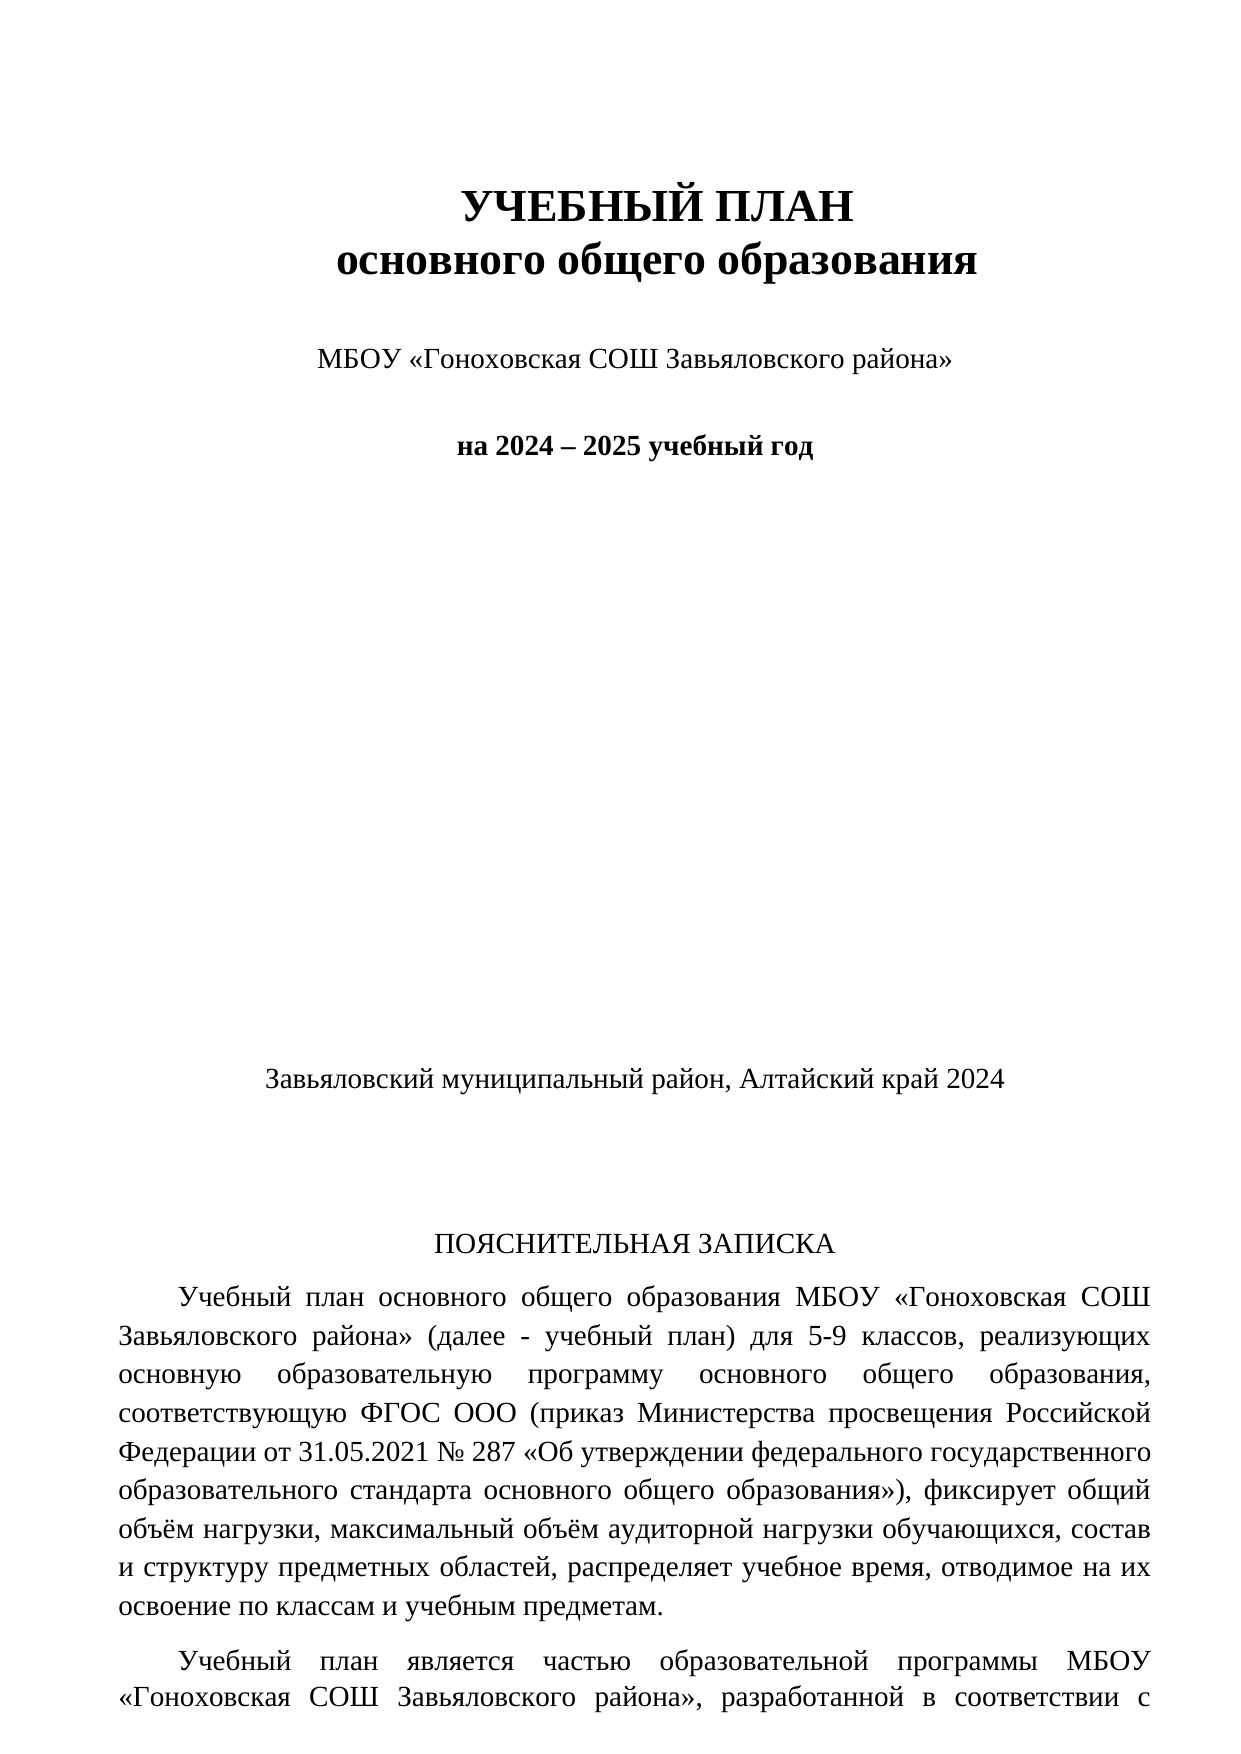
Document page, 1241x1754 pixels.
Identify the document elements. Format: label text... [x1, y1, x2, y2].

text ПОЯСНИТЕЛЬНАЯ ЗАПИСКА [118, 1227, 1152, 1260]
text на 2024 – 2025 учебный год [118, 428, 1152, 461]
text УЧЕБНЫЙ ПЛАН [118, 178, 1152, 231]
text Завьяловский муниципальный район, Алтайский край 2024 [118, 1062, 1152, 1095]
text основного общего образования [118, 231, 1152, 284]
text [118, 1643, 1152, 1713]
text Учебный план основного общего образования МБОУ «Гоноховская СОШ Завьяловского района» (далее - учебный план) для 5-9 классов, реализующих основную образовательную программу основного общего образования, соответствующую ФГОС ООО (приказ Министерства просвещения Российской Федерации от 31.05.2021 № 287 «Об утверждении федерального государственного образовательного стандарта основного общего образования»), фиксирует общий объём нагрузки, максимальный объём аудиторной нагрузки обучающихся, состав и структуру предметных областей, распределяет учебное время, отводимое на их освоение по классам и учебным предметам. [118, 1279, 1152, 1621]
text МБОУ «Гоноховская СОШ Завьяловского района» [118, 341, 1152, 375]
